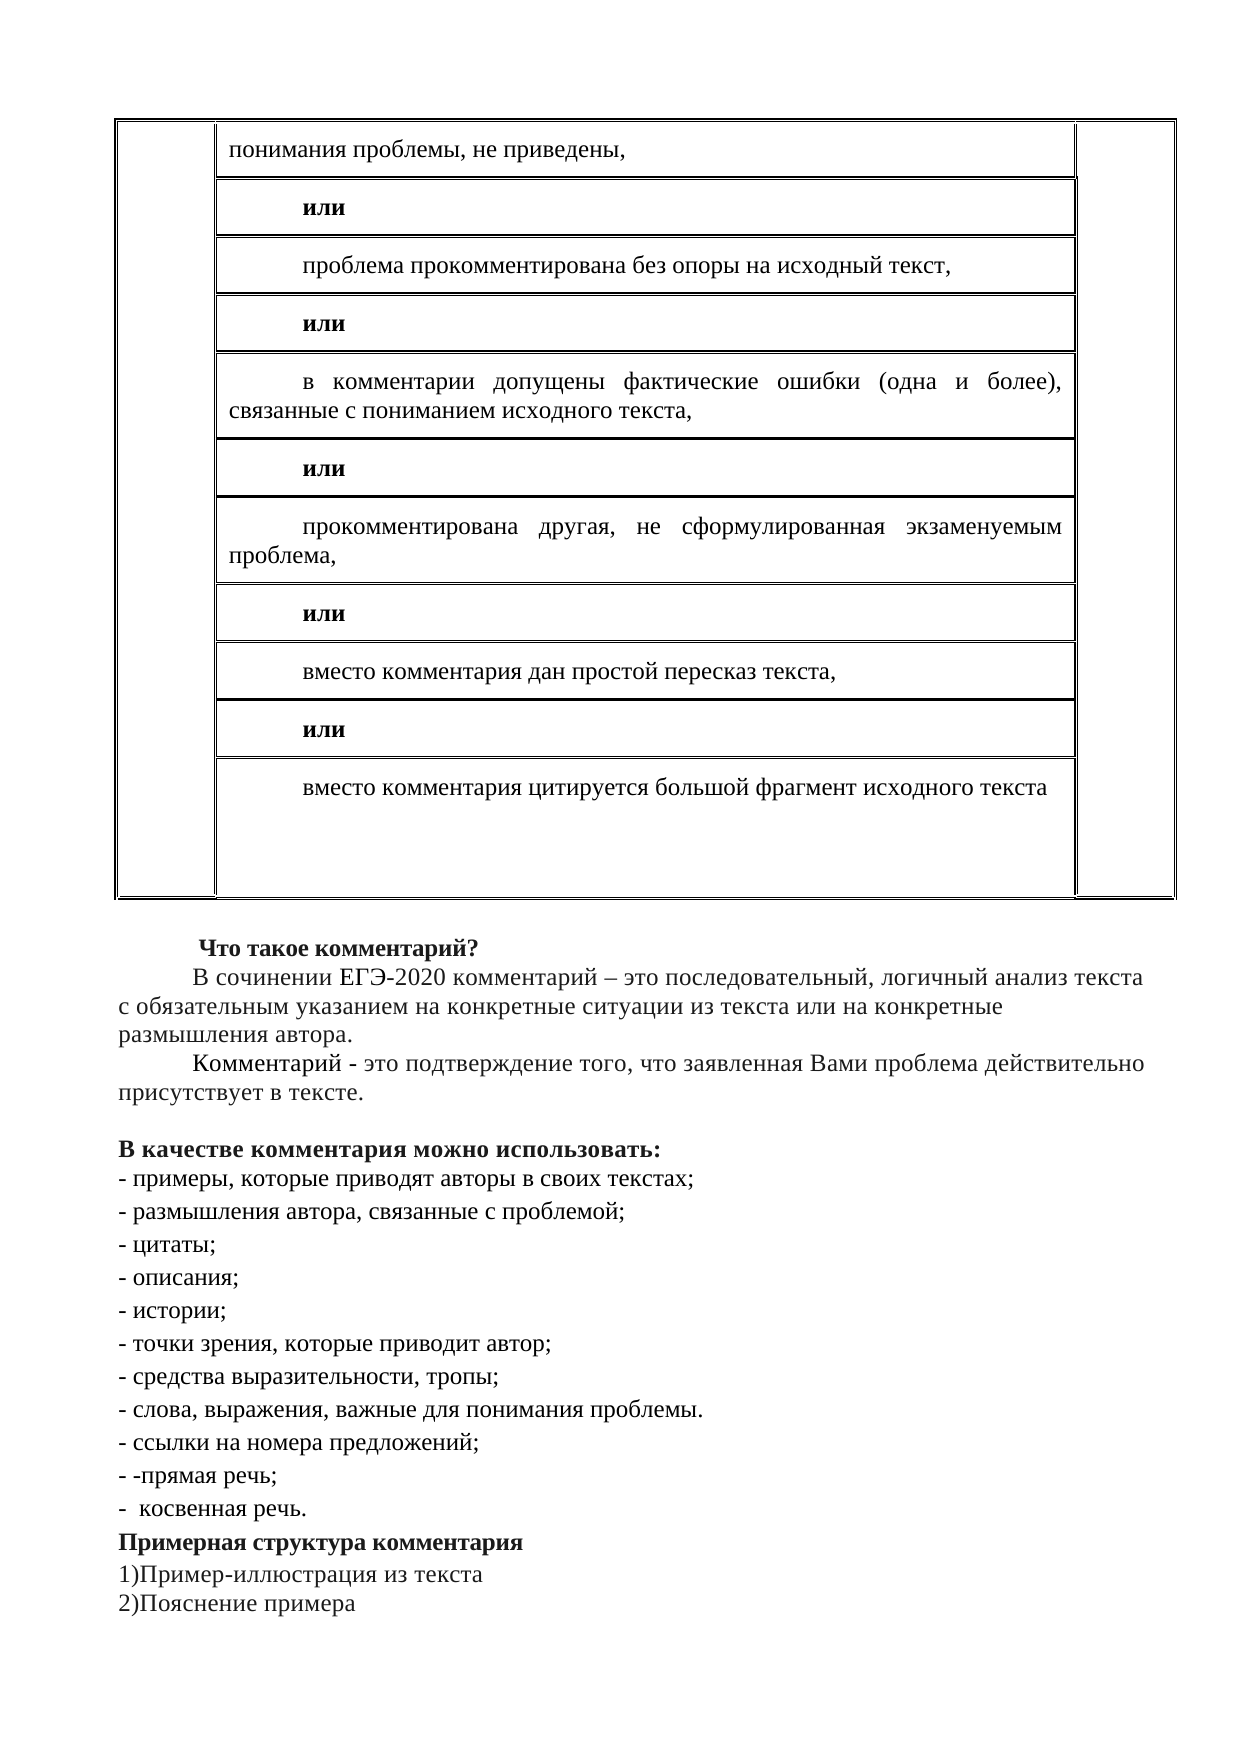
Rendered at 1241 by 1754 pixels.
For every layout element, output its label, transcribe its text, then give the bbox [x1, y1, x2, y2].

text В сочинении ЕГЭ-2020 комментарий – это последовательный, логичный анализ текста с обязательным указанием на конкретные ситуации из текста или на конкретные размышления автора. [118, 962, 1152, 1048]
text Комментарий - это подтверждение того, что заявленная Вами проблема действительно присутствует в тексте. В качестве комментария можно использовать: [118, 1048, 1152, 1163]
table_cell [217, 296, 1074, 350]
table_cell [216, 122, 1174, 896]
text - ссылки на номера предложений; [118, 1427, 1152, 1456]
text - косвенная речь. [118, 1493, 1152, 1522]
text - -прямая речь; [118, 1461, 1152, 1489]
text - примеры, которые приводят авторы в своих текстах; - размышления автора, связанные с проблемой; - цитаты; [118, 1163, 1152, 1258]
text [118, 1559, 1152, 1617]
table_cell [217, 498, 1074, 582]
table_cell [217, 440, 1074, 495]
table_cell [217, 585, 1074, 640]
text - описания; - истории; - точки зрения, которые приводит автор; - средства выразительности, тропы; - слова, выражения, важные для понимания проблемы. [118, 1262, 1152, 1423]
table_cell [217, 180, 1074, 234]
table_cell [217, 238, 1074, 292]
text Что такое комментарий? [118, 928, 1152, 962]
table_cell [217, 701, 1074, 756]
text Примерная структура комментария [118, 1527, 1152, 1555]
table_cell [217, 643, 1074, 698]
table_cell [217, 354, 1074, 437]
